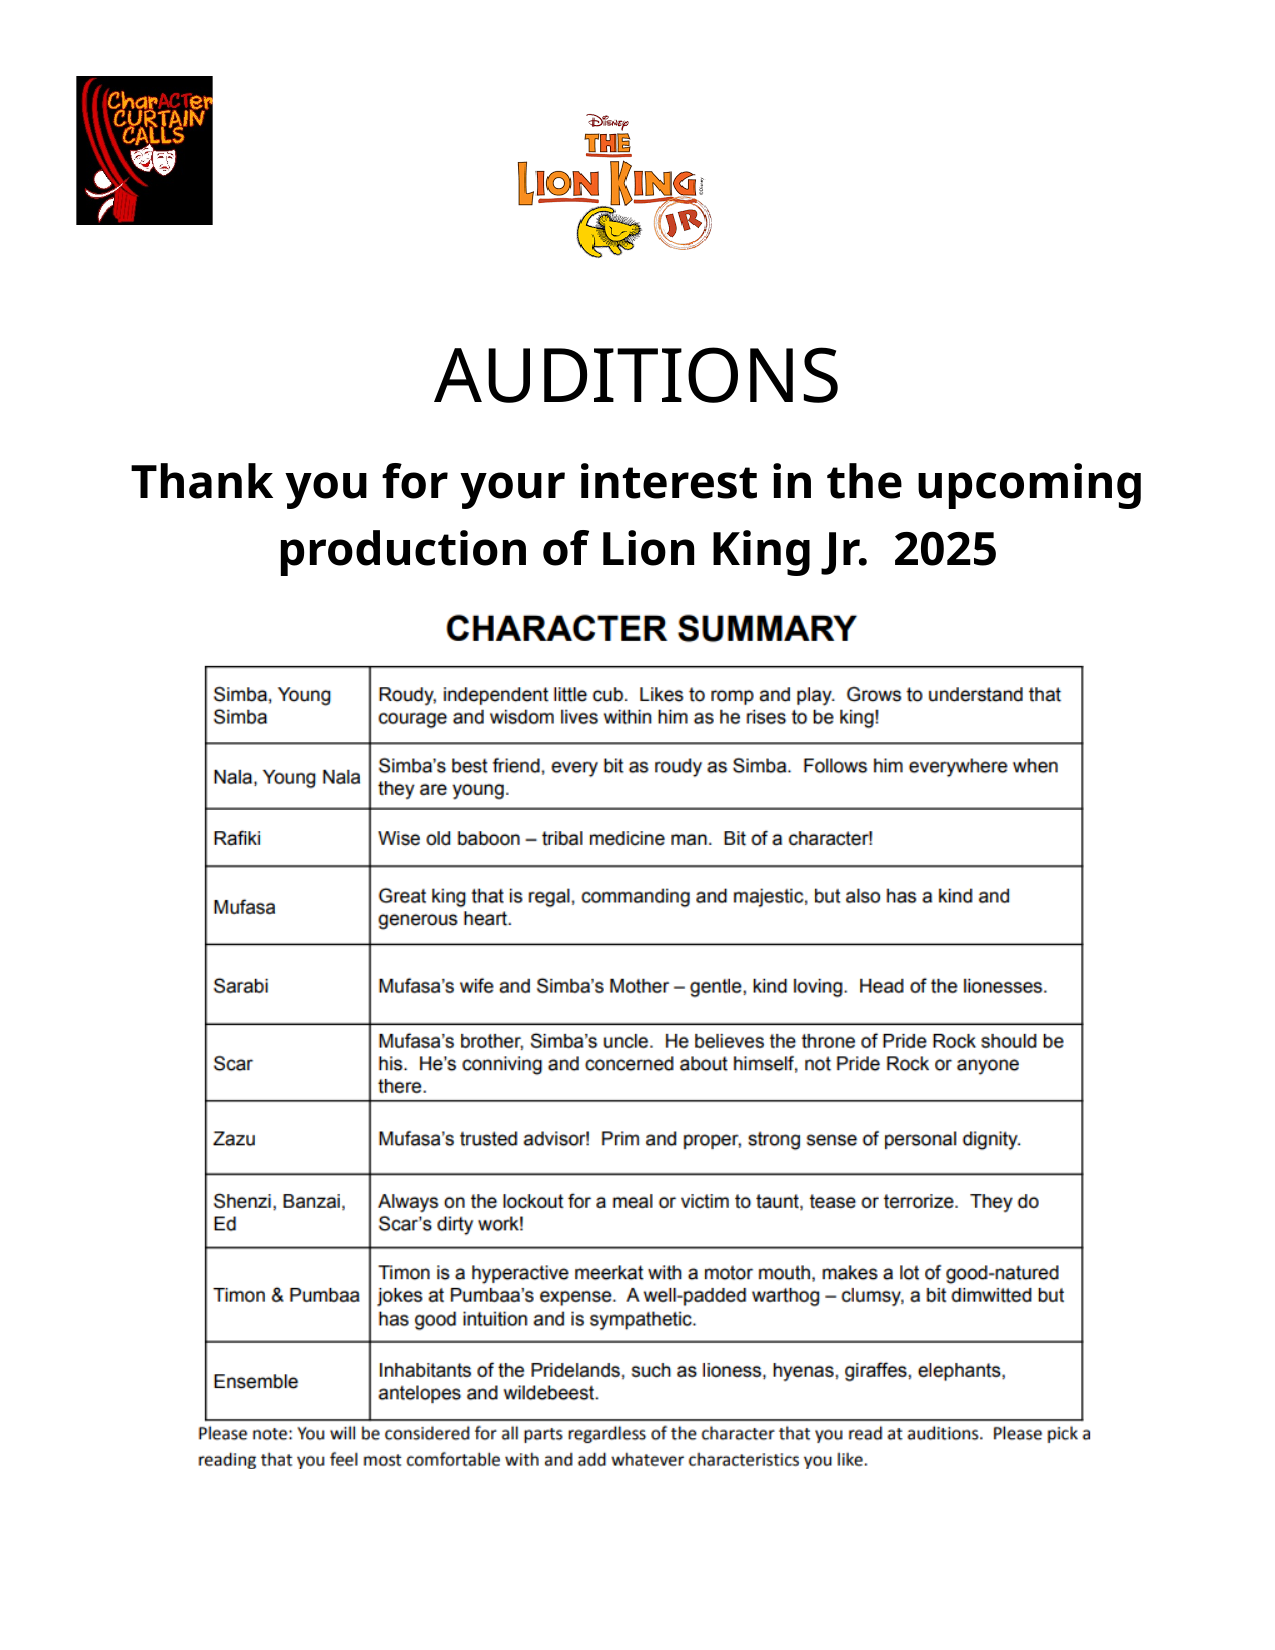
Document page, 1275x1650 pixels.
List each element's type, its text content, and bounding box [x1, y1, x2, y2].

picture [492, 75, 736, 294]
picture [190, 601, 1096, 1467]
text AUDITIONS [75, 322, 1200, 425]
picture [75, 76, 213, 223]
text Thank you for your interest in the upcoming production of Lion King Jr. 2025 [75, 449, 1200, 579]
